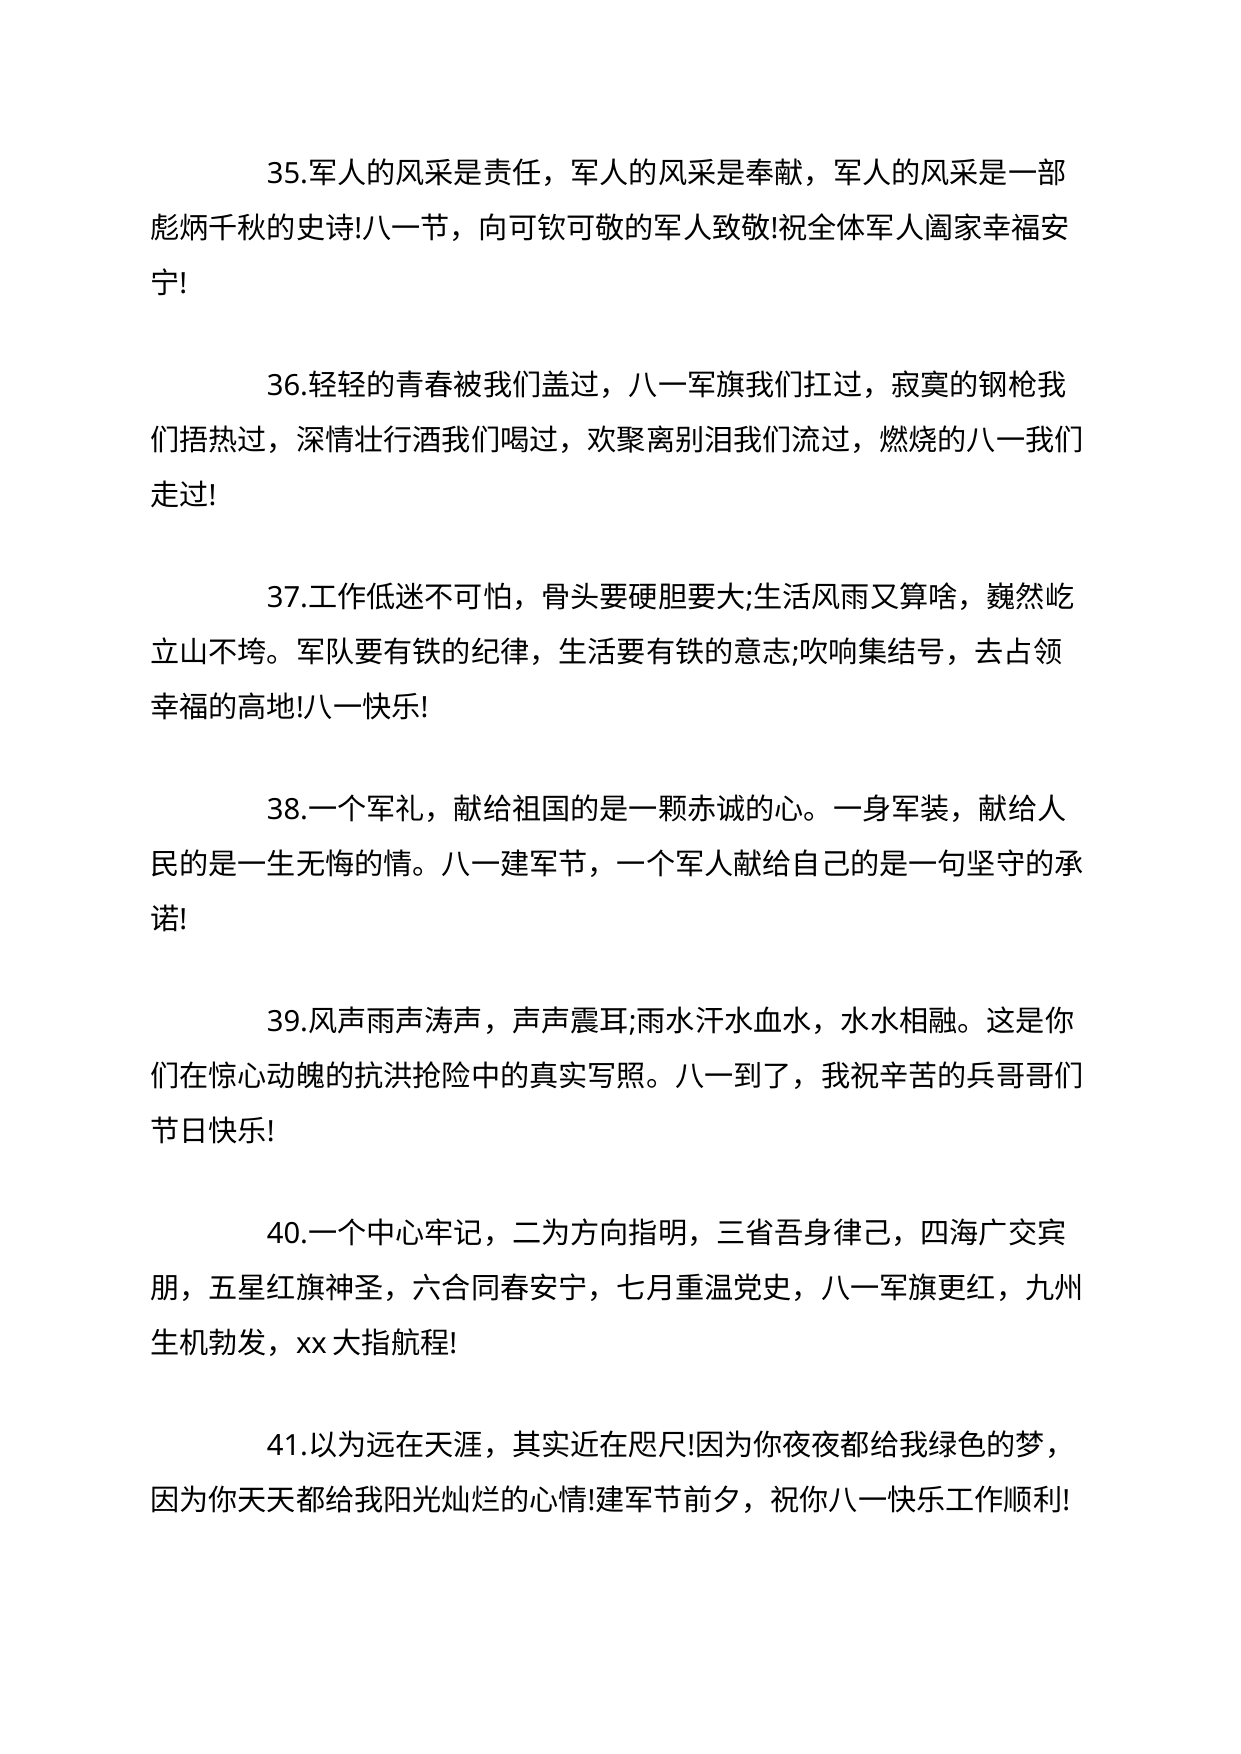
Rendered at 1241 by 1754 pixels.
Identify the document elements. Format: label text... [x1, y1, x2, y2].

text 40.一个中心牢记，二为方向指明，三省吾身律己，四海广交宾朋，五星红旗神圣，六合同春安宁，七月重温党史，八一军旗更红，九州生机勃发，xx大指航程! [150, 1209, 1090, 1362]
text 36.轻轻的青春被我们盖过，八一军旗我们扛过，寂寞的钢枪我们捂热过，深情壮行酒我们喝过，欢聚离别泪我们流过，燃烧的八一我们走过! [150, 362, 1090, 514]
text 41.以为远在天涯，其实近在咫尺!因为你夜夜都给我绿色的梦，因为你天天都给我阳光灿烂的心情!建军节前夕，祝你八一快乐工作顺利! [150, 1421, 1090, 1519]
text 37.工作低迷不可怕，骨头要硬胆要大;生活风雨又算啥，巍然屹立山不垮。军队要有铁的纪律，生活要有铁的意志;吹响集结号，去占领幸福的高地!八一快乐! [150, 574, 1090, 726]
text 38.一个军礼，献给祖国的是一颗赤诚的心。一身军装，献给人民的是一生无悔的情。八一建军节，一个军人献给自己的是一句坚守的承诺! [150, 786, 1090, 938]
text 39.风声雨声涛声，声声震耳;雨水汗水血水，水水相融。这是你们在惊心动魄的抗洪抢险中的真实写照。八一到了，我祝辛苦的兵哥哥们节日快乐! [150, 998, 1090, 1150]
text 35.军人的风采是责任，军人的风采是奉献，军人的风采是一部彪炳千秋的史诗!八一节，向可钦可敬的军人致敬!祝全体军人阖家幸福安宁! [150, 150, 1090, 302]
